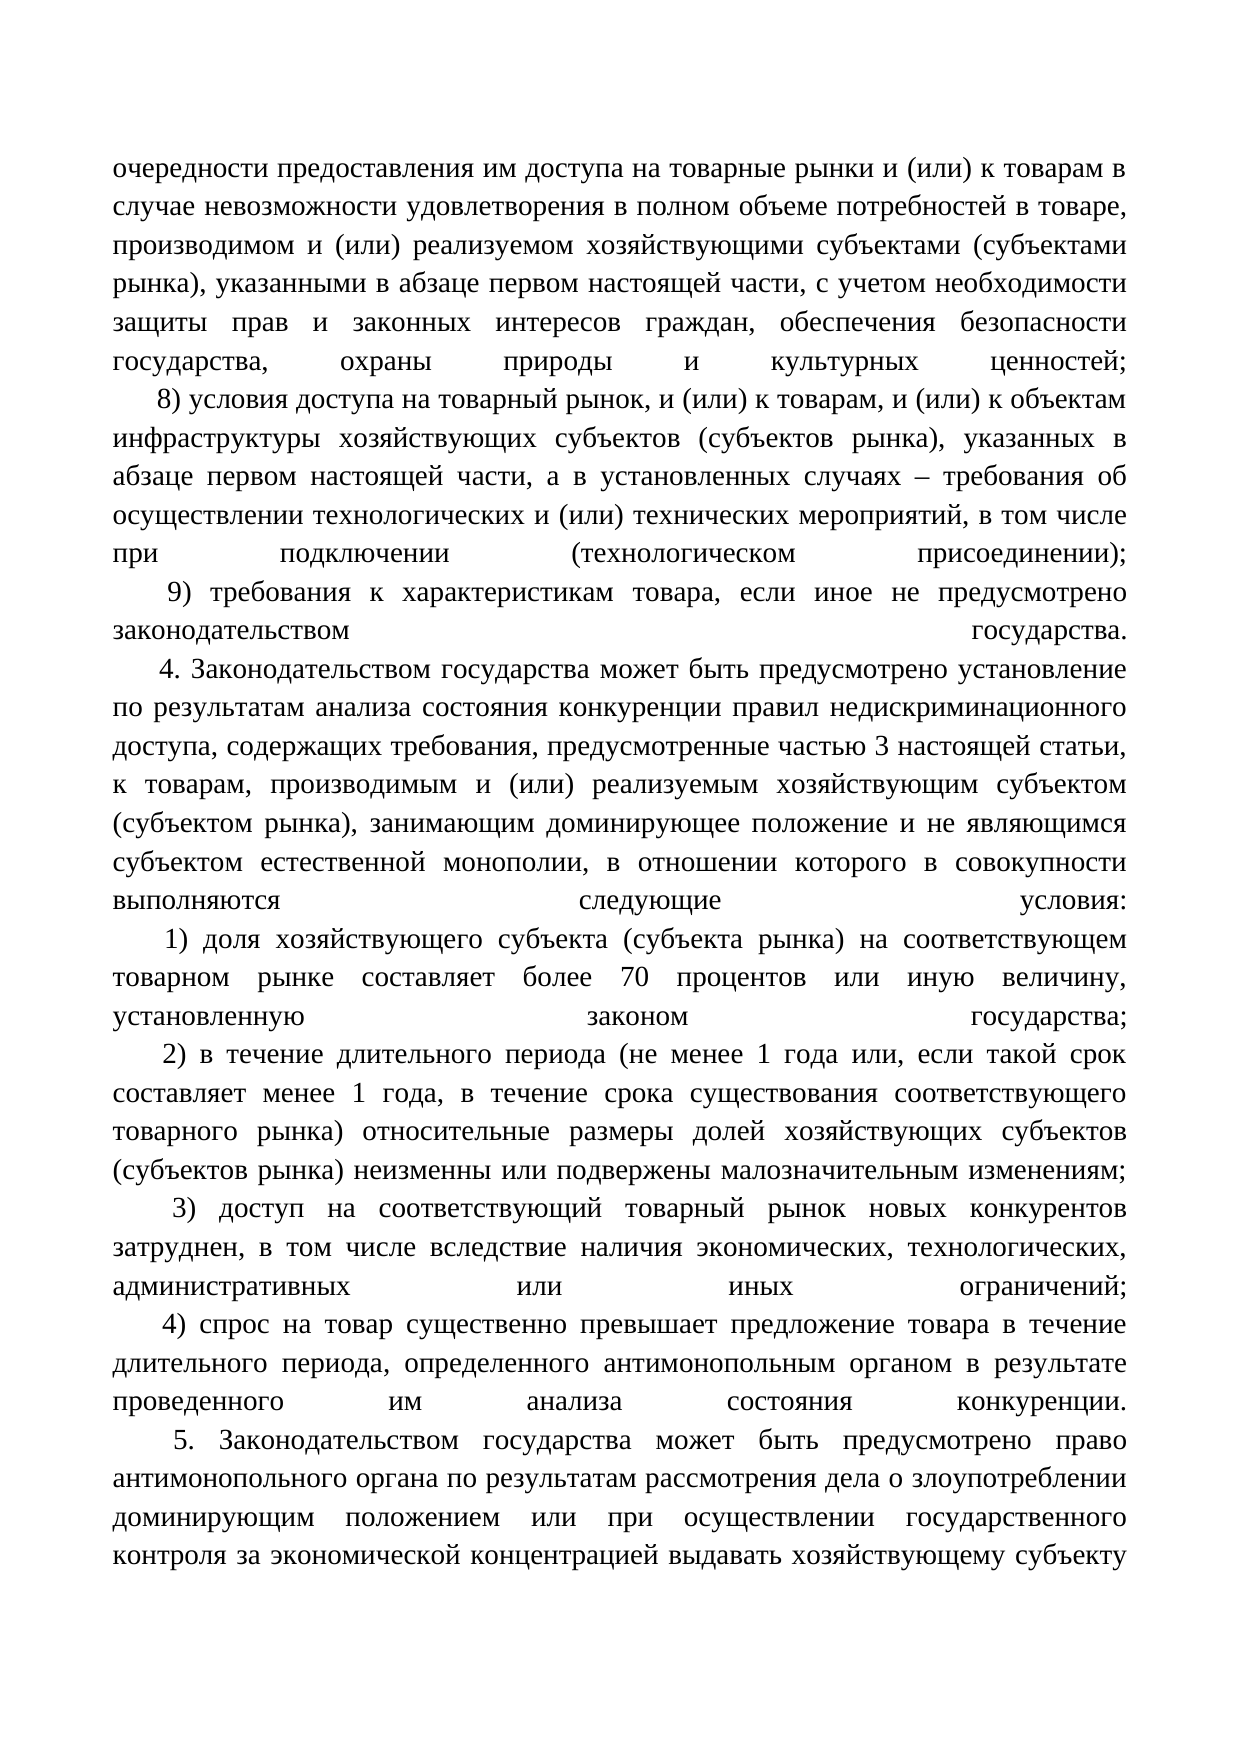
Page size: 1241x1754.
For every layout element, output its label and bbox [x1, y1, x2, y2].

text [112, 150, 1128, 1571]
